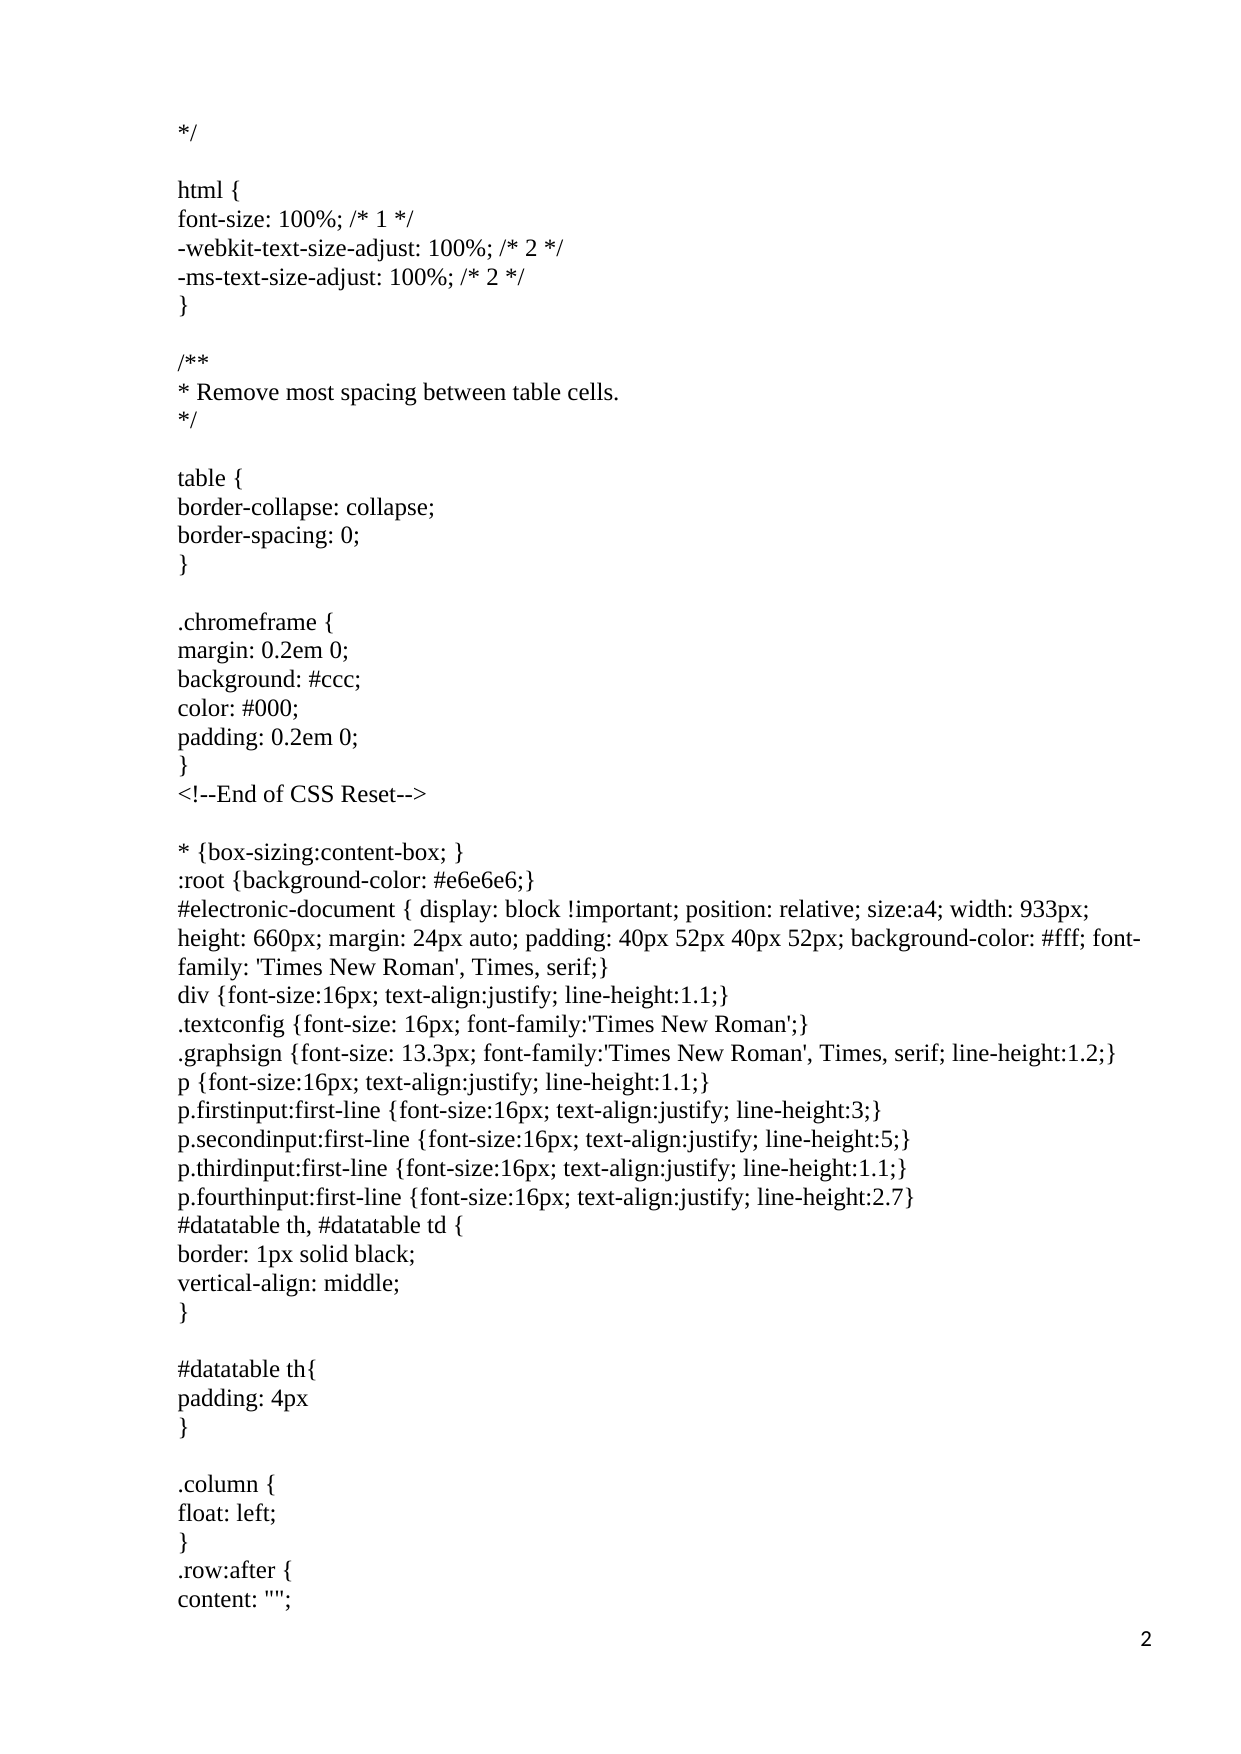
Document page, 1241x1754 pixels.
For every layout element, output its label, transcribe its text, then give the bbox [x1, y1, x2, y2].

text p.secondinput:first-line {font-size:16px; text-align:justify; line-height:5;} [177, 1124, 1152, 1153]
text } [177, 1527, 1152, 1556]
text border-spacing: 0; [177, 521, 1152, 549]
text table { [177, 463, 1152, 492]
text } [177, 549, 1152, 578]
text } [177, 751, 1152, 779]
text */ [177, 118, 1152, 147]
text color: #000; [177, 693, 1152, 722]
text <!--End of CSS Reset--> [177, 779, 1152, 808]
text border-collapse: collapse; [177, 492, 1152, 521]
text border: 1px solid black; [177, 1239, 1152, 1268]
text html { [177, 176, 1152, 204]
text .chromeframe { [177, 607, 1152, 636]
text } [177, 291, 1152, 319]
text .column { [177, 1469, 1152, 1498]
text #datatable th, #datatable td { [177, 1211, 1152, 1239]
text padding: 0.2em 0; [177, 722, 1152, 751]
text padding: 4px [177, 1383, 1152, 1412]
text */ [177, 406, 1152, 434]
text vertical-align: middle; [177, 1268, 1152, 1297]
text p.fourthinput:first-line {font-size:16px; text-align:justify; line-height:2.7} [177, 1182, 1152, 1211]
text div {font-size:16px; text-align:justify; line-height:1.1;} [177, 981, 1152, 1009]
text .row:after { [177, 1556, 1152, 1584]
text font-size: 100%; /* 1 */ [177, 204, 1152, 233]
text #electronic-document { display: block !important; position: relative; size:a4; width: 933px; height: 660px; margin: 24px auto; padding: 40px 52px 40px 52px; background-color: #fff; font-family: 'Times New Roman', Times, serif;} [177, 894, 1152, 981]
text * {box-sizing:content-box; } [177, 837, 1152, 866]
text .textconfig {font-size: 16px; font-family:'Times New Roman';} [177, 1009, 1152, 1038]
text margin: 0.2em 0; [177, 636, 1152, 664]
text p.firstinput:first-line {font-size:16px; text-align:justify; line-height:3;} [177, 1096, 1152, 1124]
text float: left; [177, 1498, 1152, 1527]
text } [177, 1297, 1152, 1326]
text /** [177, 348, 1152, 377]
text p {font-size:16px; text-align:justify; line-height:1.1;} [177, 1067, 1152, 1096]
text background: #ccc; [177, 664, 1152, 693]
text content: ""; [177, 1584, 1152, 1613]
text #datatable th{ [177, 1354, 1152, 1383]
text } [177, 1412, 1152, 1441]
text .graphsign {font-size: 13.3px; font-family:'Times New Roman', Times, serif; line-height:1.2;} [177, 1038, 1152, 1067]
text p.thirdinput:first-line {font-size:16px; text-align:justify; line-height:1.1;} [177, 1153, 1152, 1182]
text :root {background-color: #e6e6e6;} [177, 866, 1152, 894]
text -ms-text-size-adjust: 100%; /* 2 */ [177, 262, 1152, 291]
text -webkit-text-size-adjust: 100%; /* 2 */ [177, 233, 1152, 262]
text * Remove most spacing between table cells. [177, 377, 1152, 406]
